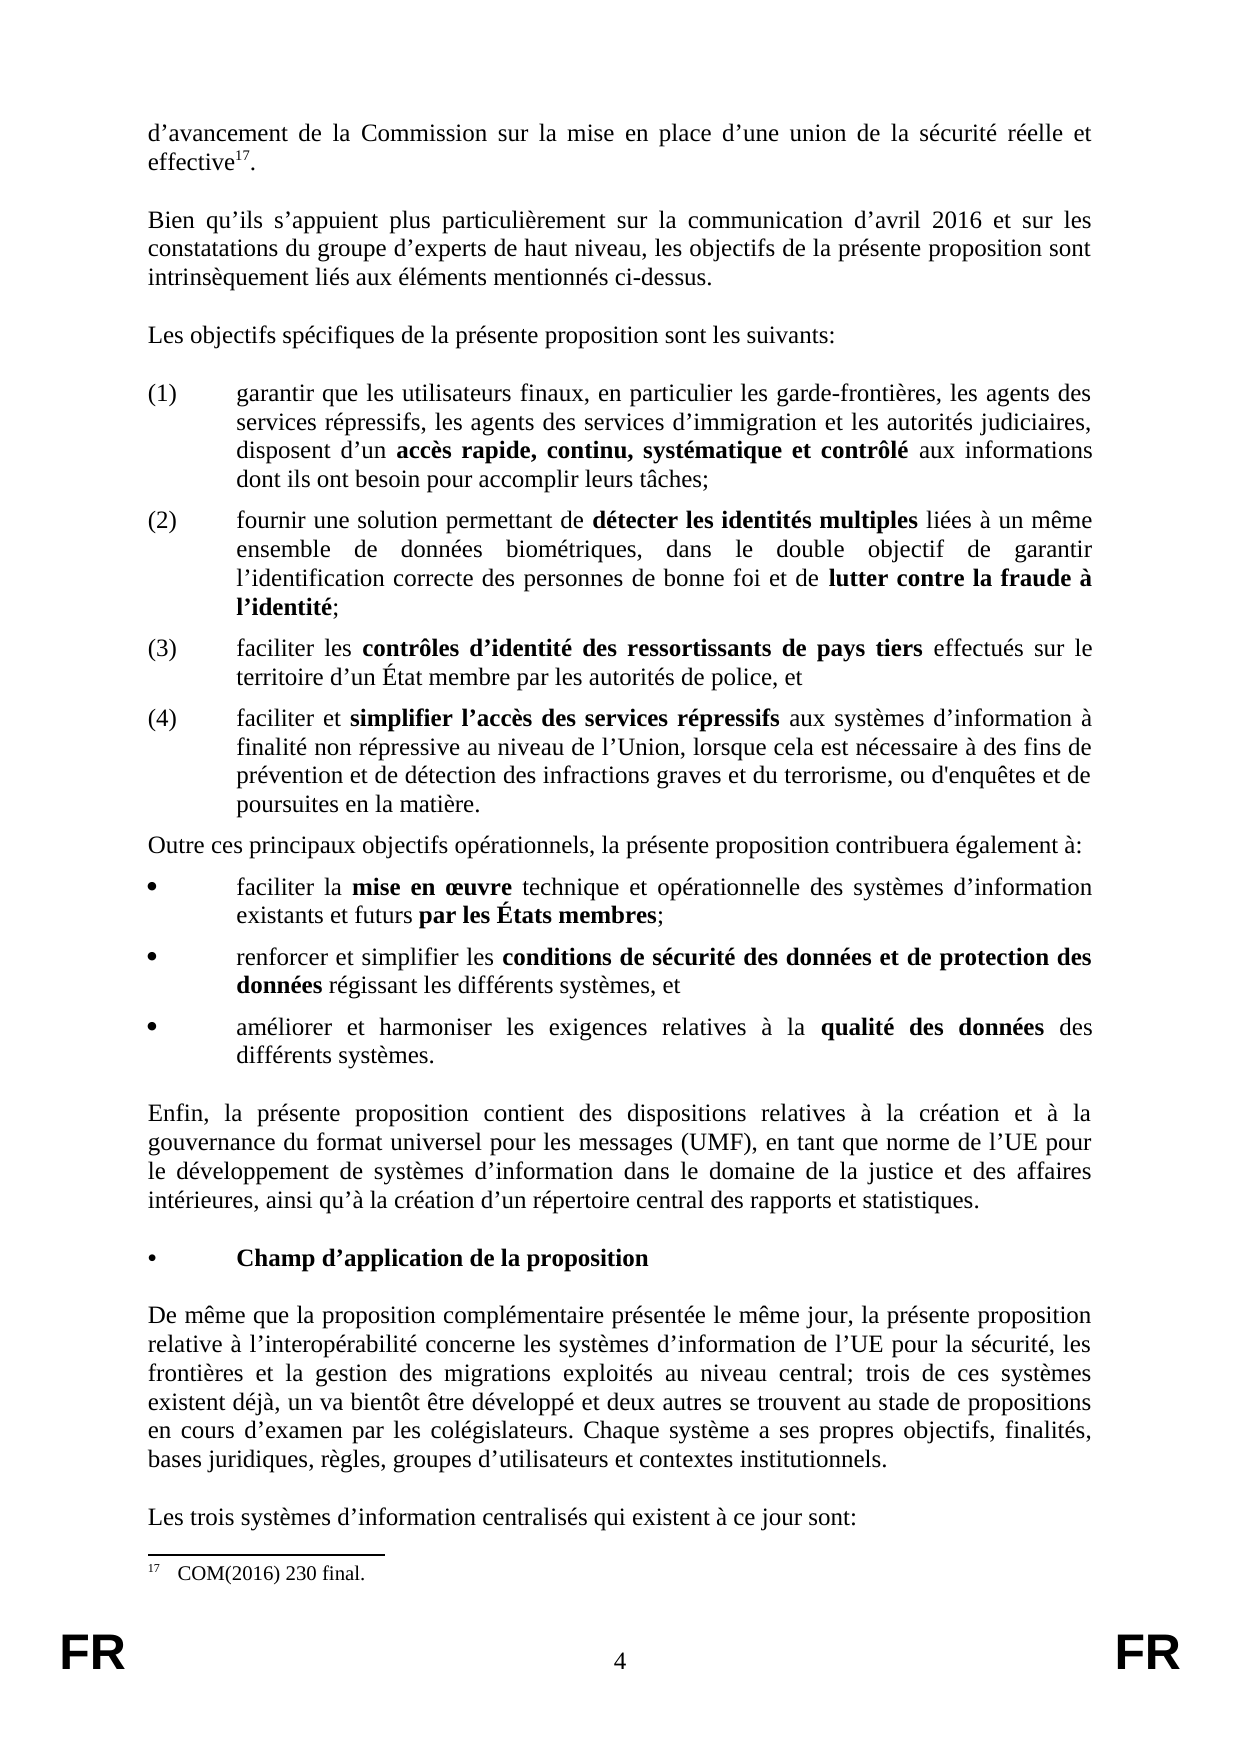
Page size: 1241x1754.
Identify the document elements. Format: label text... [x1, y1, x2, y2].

text Bien qu’ils s’appuient plus particulièrement sur la communication d’avril 2016 et sur les constatations du groupe d’experts de haut niveau, les objectifs de la présente proposition sont intrinsèquement liés aux éléments mentionnés ci-dessus. [148, 205, 1093, 291]
text faciliter les contrôles d’identité des ressortissants de pays tiers effectués sur le territoire d’un État membre par les autorités de police, et [148, 633, 1093, 691]
text De même que la proposition complémentaire présentée le même jour, la présente proposition relative à l’interopérabilité concerne les systèmes d’information de l’UE pour la sécurité, les frontières et la gestion des migrations exploités au niveau central; trois de ces systèmes existent déjà, un va bientôt être développé et deux autres se trouvent au stade de propositions en cours d’examen par les colégislateurs. Chaque système a ses propres objectifs, finalités, bases juridiques, règles, groupes d’utilisateurs et contextes institutionnels. [148, 1301, 1093, 1473]
list garantir que les utilisateurs finaux, en particulier les garde-frontières, les agents des services répressifs, les agents des services d’immigration et les autorités judiciaires, disposent d’un accès rapide, continu, systématique et contrôlé aux informations dont ils ont besoin pour accomplir leurs tâches; [148, 378, 1093, 493]
text renforcer et simplifier les conditions de sécurité des données et de protection des données régissant les différents systèmes, et [148, 942, 1093, 999]
text faciliter et simplifier l’accès des services répressifs aux systèmes d’information à finalité non répressive au niveau de l’Union, lorsque cela est nécessaire à des fins de prévention et de détection des infractions graves et du terrorisme, ou d'enquêtes et de poursuites en la matière. [148, 703, 1093, 818]
subtitle • Champ d’application de la proposition [148, 1243, 1093, 1271]
text Enfin, la présente proposition contient des dispositions relatives à la création et à la gouvernance du format universel pour les messages (UMF), en tant que norme de l’UE pour le développement de systèmes d’information dans le domaine de la justice et des affaires intérieures, ainsi qu’à la création d’un répertoire central des rapports et statistiques. [148, 1098, 1093, 1213]
text fournir une solution permettant de détecter les identités multiples liées à un même ensemble de données biométriques, dans le double objectif de garantir l’identification correcte des personnes de bonne foi et de lutter contre la fraude à l’identité; [148, 506, 1093, 621]
text améliorer et harmoniser les exigences relatives à la qualité des données des différents systèmes. [148, 1012, 1093, 1069]
text Les objectifs spécifiques de la présente proposition sont les suivants: [148, 320, 1093, 349]
text Les objectifs généraux de la présente initiative résultent des objectifs fondés sur le traité consistant à améliorer la gestion des frontières extérieures de l’espace Schengen et à contribuer à la sécurité intérieure de l’Union européenne. Ils découlent également des décisions politiques de la Commission et des conclusions pertinentes du Conseil (européen). Ces objectifs ont été affinés dans l’agenda européen en matière de migration et dans les communications ultérieures, notamment la communication intitulée «Préserver et renforcer Schengen», le programme européen en matière de sécurité» et les travaux et rapports d’avancement de la Commission sur la mise en place d’une union de la sécurité réelle et effective. [148, 118, 1093, 176]
text Les trois systèmes d’information centralisés qui existent à ce jour sont: [148, 1502, 1093, 1531]
text Outre ces principaux objectifs opérationnels, la présente proposition contribuera également à: [148, 831, 1093, 859]
list faciliter la mise en œuvre technique et opérationnelle des systèmes d’information existants et futurs par les États membres; [148, 872, 1093, 929]
